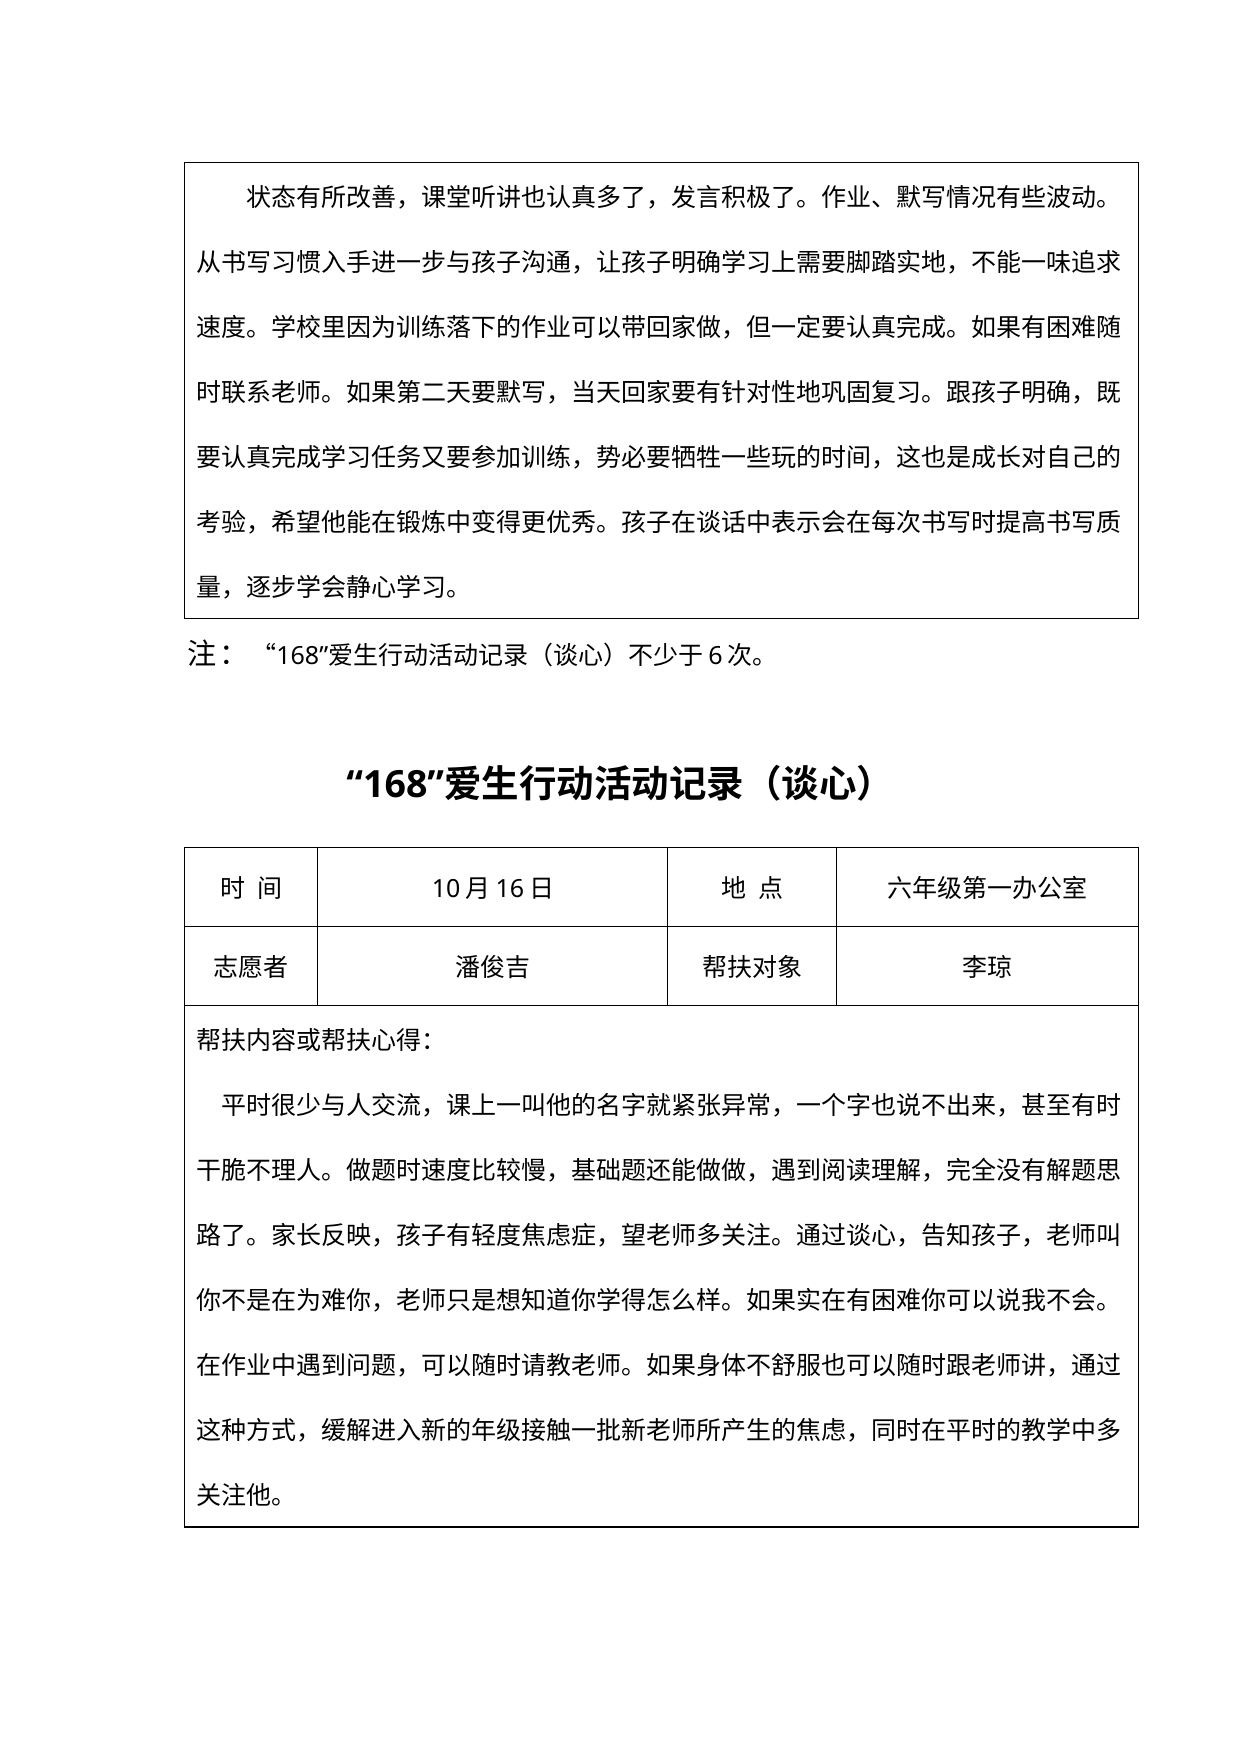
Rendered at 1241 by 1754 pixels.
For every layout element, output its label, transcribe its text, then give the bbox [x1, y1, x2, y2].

table_header 10月16日 [318, 848, 667, 926]
table_cell 帮扶内容或帮扶心得： 平时很少与人交流，课上一叫他的名字就紧张异常，一个字也说不出来，甚至有时干脆不理人。做题时速度比较慢，基础题还能做做，遇到阅读理解，完全没有解题思路了。家长反映，孩子有轻度焦虑症，望老师多关注。通过谈心，告知孩子，老师叫你不是在为难你，老师只是想知道你学得怎么样。如果实在有困难你可以说我不会。在作业中遇到问题，可以随时请教老师。如果身体不舒服也可以随时跟老师讲，通过这种方式，缓解进入新的年级接触一批新老师所产生的焦虑，同时在平时的教学中多关注他。 [185, 1006, 1138, 1526]
table_header 地 点 [668, 848, 836, 926]
table_cell 李琼 [837, 927, 1138, 1005]
table_cell 帮扶对象 [668, 927, 836, 1005]
table_cell 潘俊吉 [318, 927, 667, 1005]
table_header 时 间 [185, 848, 317, 926]
table_header 六年级第一办公室 [837, 848, 1138, 926]
text “168”爱生行动活动记录（谈心） [187, 749, 1053, 814]
table_cell 志愿者 [185, 927, 317, 1005]
text 注：“168”爱生行动活动记录（谈心）不少于6次。 [187, 619, 1053, 684]
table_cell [185, 163, 1138, 618]
